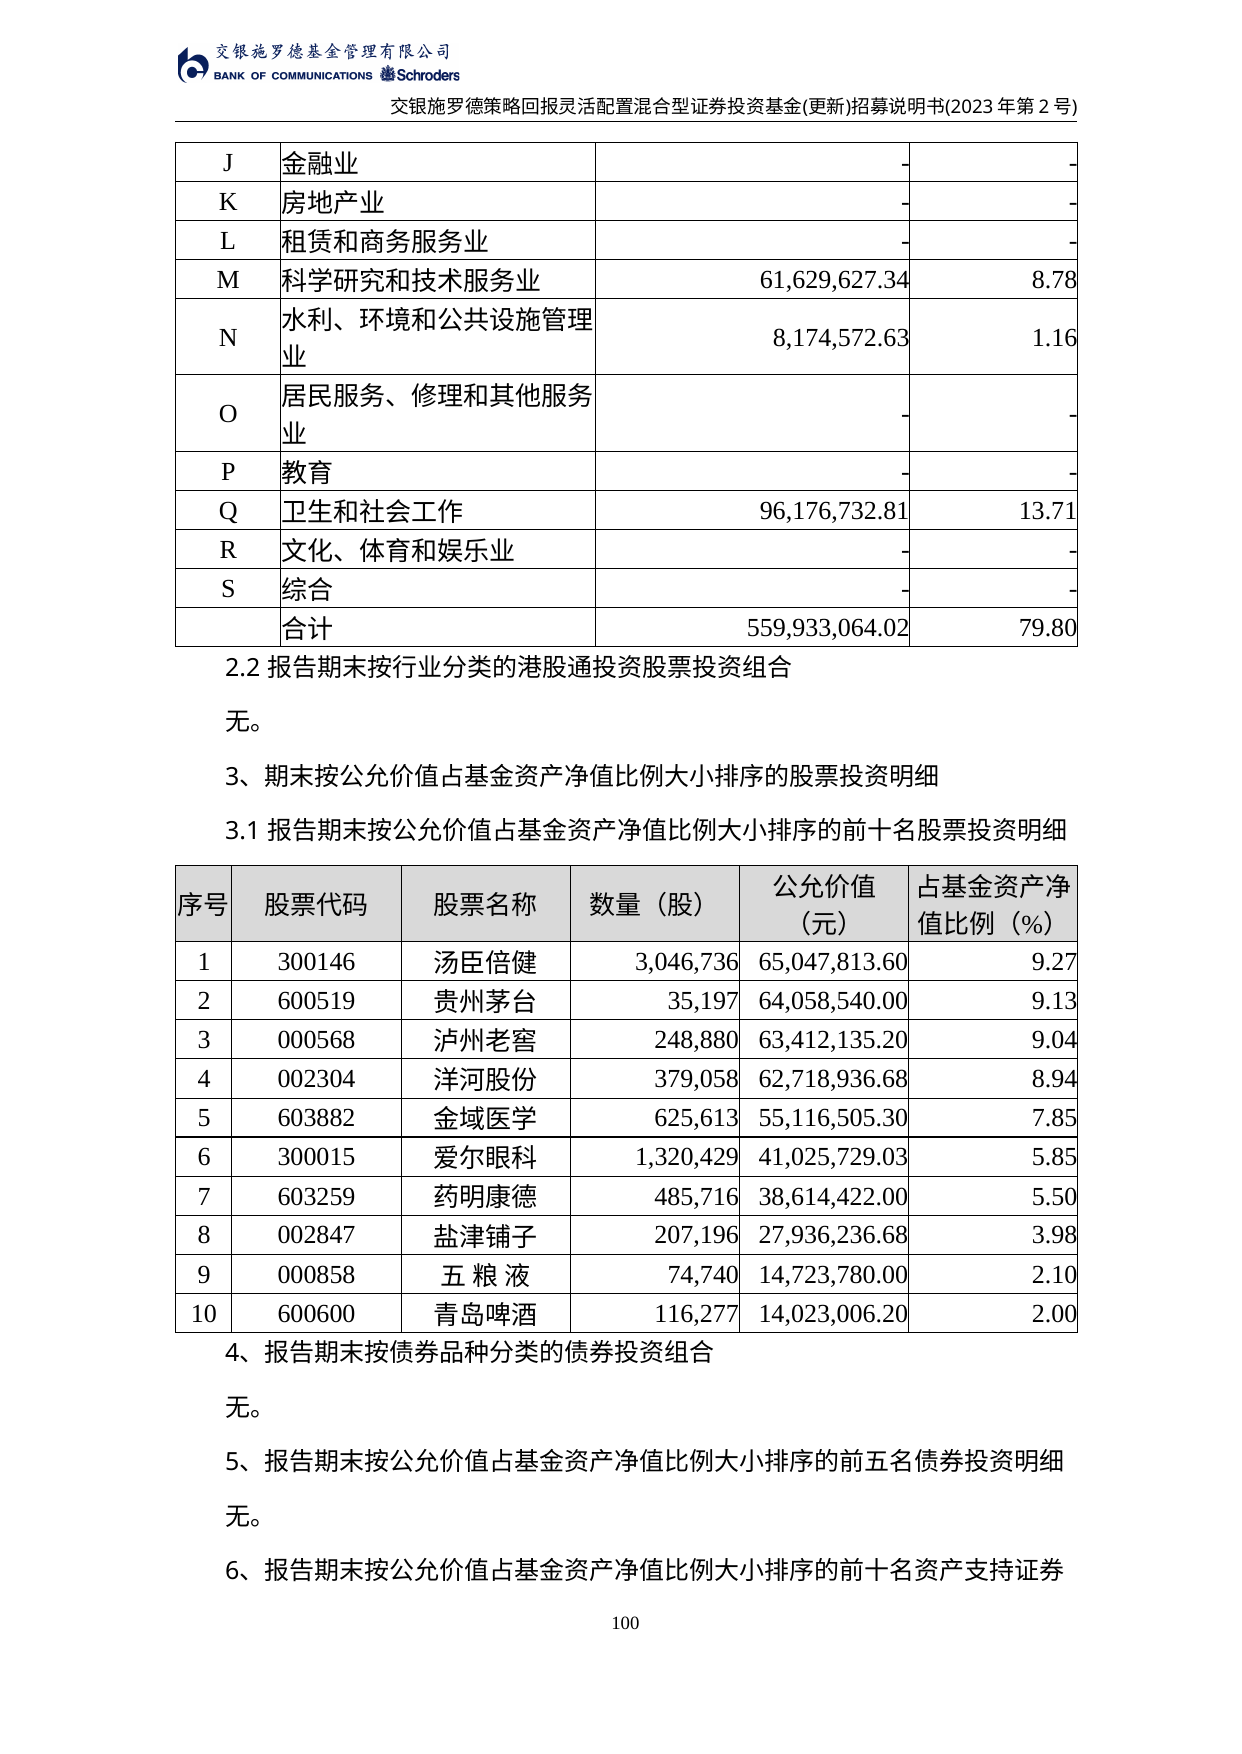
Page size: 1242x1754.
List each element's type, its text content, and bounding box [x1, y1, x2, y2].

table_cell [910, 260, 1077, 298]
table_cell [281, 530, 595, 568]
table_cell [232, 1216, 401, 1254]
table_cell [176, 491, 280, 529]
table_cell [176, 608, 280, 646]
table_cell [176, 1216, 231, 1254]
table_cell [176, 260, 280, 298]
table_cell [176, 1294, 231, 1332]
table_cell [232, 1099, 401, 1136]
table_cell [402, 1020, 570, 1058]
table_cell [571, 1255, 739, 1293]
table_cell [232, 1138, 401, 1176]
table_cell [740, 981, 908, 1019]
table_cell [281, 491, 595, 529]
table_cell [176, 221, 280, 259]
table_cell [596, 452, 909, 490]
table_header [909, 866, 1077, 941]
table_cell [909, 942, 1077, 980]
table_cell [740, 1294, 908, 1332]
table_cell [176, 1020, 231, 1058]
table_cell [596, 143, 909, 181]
picture [178, 43, 460, 83]
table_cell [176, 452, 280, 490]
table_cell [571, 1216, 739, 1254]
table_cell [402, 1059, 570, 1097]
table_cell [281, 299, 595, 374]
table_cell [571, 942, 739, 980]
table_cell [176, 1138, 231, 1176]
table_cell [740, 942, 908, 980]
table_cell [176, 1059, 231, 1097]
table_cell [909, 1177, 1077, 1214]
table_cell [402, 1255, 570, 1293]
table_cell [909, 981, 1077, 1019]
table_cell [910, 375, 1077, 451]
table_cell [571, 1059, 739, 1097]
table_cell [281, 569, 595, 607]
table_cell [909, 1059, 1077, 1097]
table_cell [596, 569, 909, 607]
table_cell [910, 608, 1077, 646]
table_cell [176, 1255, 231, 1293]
text 5、报告期末按公允价值占基金资产净值比例大小排序的前五名债券投资明细 [175, 1442, 1077, 1478]
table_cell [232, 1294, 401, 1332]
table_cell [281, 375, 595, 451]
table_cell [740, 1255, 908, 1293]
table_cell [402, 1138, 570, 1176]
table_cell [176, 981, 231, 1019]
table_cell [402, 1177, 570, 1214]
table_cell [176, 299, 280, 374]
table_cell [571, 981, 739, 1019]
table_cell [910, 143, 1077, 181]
text 4、报告期末按债券品种分类的债券投资组合 [175, 1333, 1077, 1369]
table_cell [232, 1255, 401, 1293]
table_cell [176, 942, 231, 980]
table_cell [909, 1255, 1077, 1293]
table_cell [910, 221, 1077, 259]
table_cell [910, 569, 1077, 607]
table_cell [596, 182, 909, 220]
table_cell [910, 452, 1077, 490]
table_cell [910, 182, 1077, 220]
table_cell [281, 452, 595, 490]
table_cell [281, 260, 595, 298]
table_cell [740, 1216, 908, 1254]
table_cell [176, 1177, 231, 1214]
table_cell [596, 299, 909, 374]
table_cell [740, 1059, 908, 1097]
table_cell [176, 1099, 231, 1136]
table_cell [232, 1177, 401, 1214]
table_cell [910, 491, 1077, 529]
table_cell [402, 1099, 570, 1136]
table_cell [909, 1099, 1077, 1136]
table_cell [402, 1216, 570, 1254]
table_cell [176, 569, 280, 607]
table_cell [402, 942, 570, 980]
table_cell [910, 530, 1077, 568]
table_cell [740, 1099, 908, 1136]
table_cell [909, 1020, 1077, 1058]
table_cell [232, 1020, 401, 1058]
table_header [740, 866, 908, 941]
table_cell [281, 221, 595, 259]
text 3、期末按公允价值占基金资产净值比例大小排序的股票投资明细 [175, 756, 1077, 792]
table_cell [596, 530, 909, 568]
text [175, 1550, 1077, 1587]
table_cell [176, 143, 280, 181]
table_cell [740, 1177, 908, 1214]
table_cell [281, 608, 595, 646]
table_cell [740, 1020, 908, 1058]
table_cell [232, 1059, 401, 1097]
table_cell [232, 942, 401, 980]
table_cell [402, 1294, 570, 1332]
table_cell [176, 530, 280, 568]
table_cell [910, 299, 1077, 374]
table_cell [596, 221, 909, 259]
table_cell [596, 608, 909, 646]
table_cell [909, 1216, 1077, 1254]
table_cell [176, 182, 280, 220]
text 2.2 报告期末按行业分类的港股通投资股票投资组合 [175, 647, 1077, 683]
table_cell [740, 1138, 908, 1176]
text 无。 [175, 702, 1077, 738]
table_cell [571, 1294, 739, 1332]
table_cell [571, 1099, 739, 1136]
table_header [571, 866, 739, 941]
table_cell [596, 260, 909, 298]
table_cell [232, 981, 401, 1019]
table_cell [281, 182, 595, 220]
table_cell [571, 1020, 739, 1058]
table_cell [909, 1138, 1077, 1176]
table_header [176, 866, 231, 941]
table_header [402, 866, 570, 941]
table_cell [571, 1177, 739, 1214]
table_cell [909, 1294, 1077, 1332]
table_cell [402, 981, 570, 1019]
text 3.1 报告期末按公允价值占基金资产净值比例大小排序的前十名股票投资明细 [175, 810, 1077, 847]
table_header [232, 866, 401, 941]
text 无。 [175, 1496, 1077, 1532]
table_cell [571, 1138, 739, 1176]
text 无。 [175, 1387, 1077, 1423]
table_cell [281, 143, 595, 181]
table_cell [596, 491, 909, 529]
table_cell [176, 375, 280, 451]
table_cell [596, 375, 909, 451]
